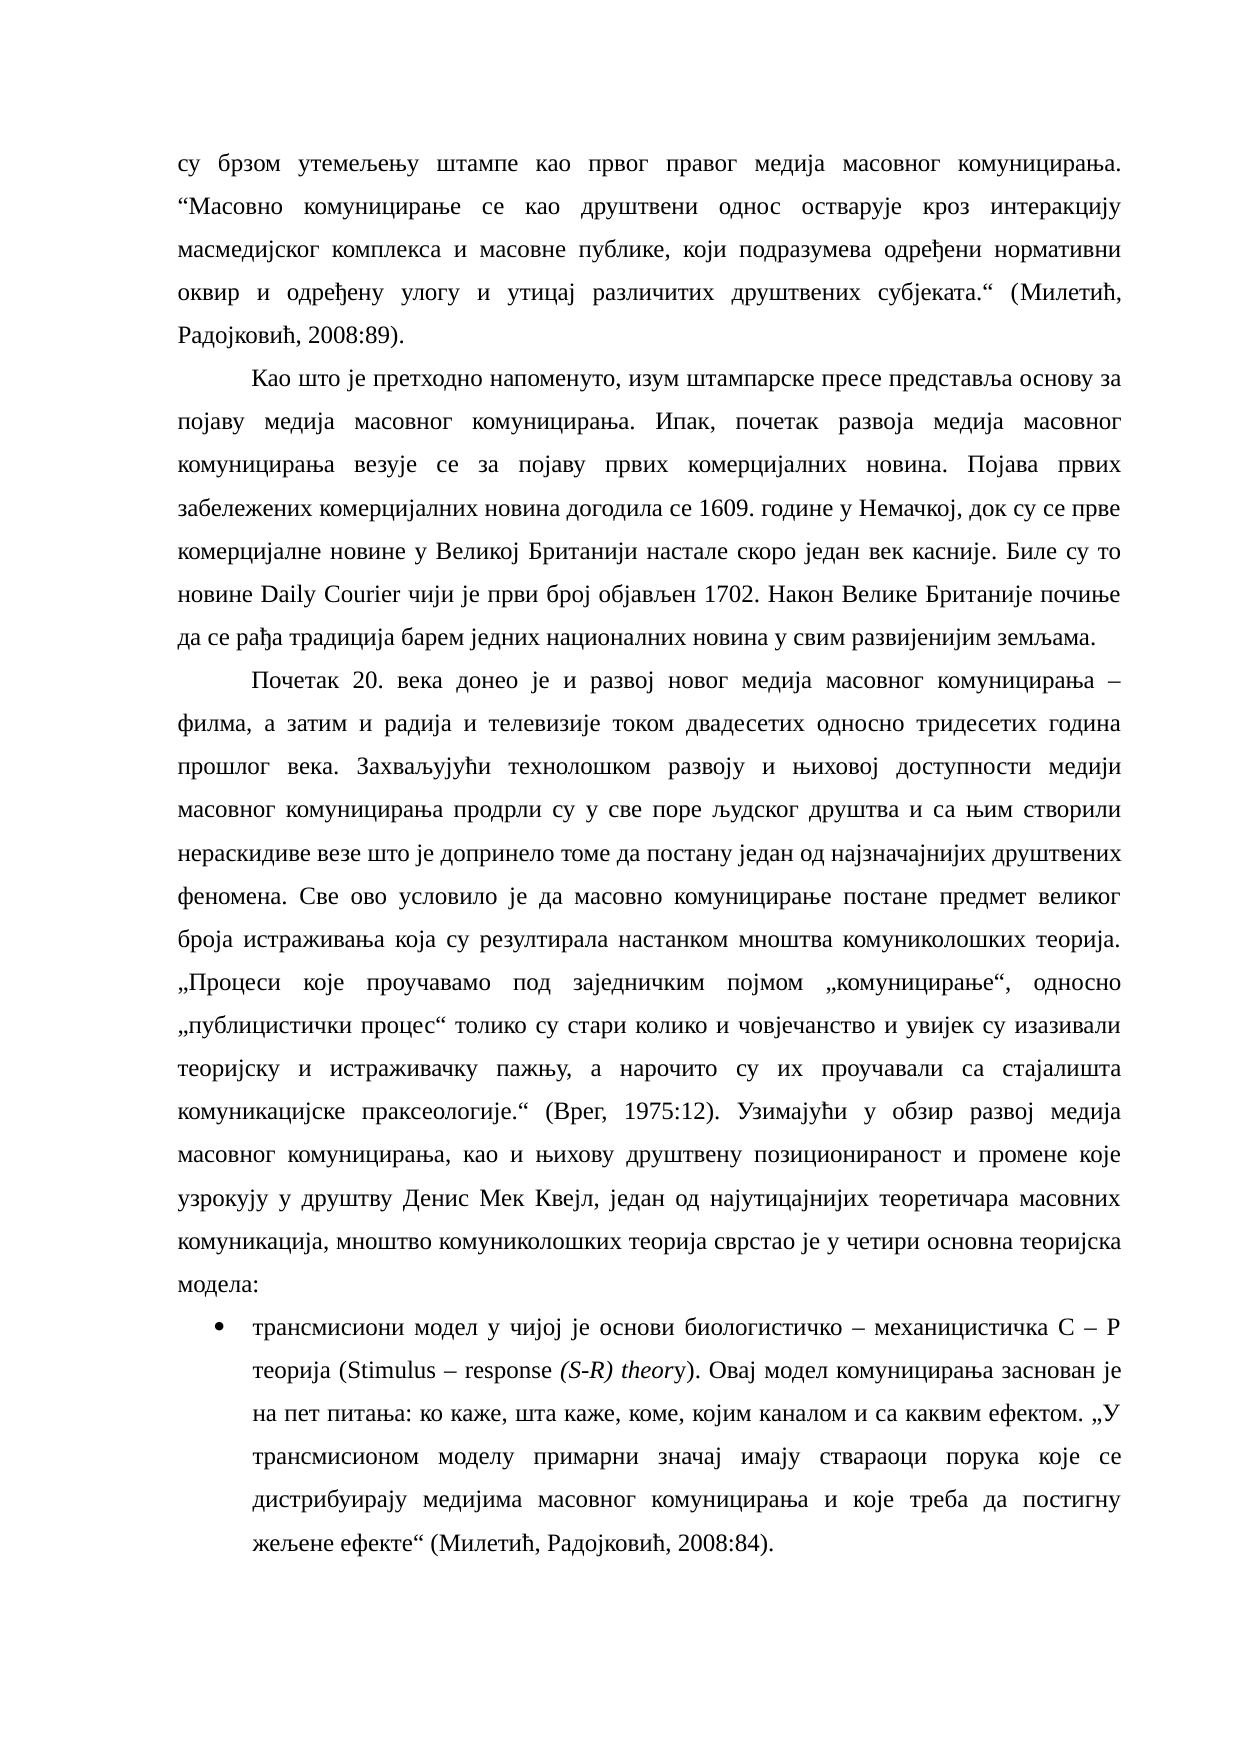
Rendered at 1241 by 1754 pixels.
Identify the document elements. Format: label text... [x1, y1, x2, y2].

text Као што је претходно напоменуто, изум штампарске пресе представља основу за појаву медија масовног комуницирања. Ипак, почетак развоја медија масовног комуницирања везује се за појаву првих комерцијалних новина. Појава првих забележених комерцијалних новина догодила се 1609. године у Немачкој, док су се прве комерцијалне новине у Великој Британији настале скоро један век касније. Биле су то новине Daily Courier чији је први број објављен 1702. Након Велике Британије почиње да се рађа традиција барем једних националних новина у свим развијенијим земљама. [177, 363, 1122, 651]
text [177, 148, 1122, 349]
list трансмисиони модел у чијој је основи биологистичко – механицистичка С – Р теорија (Stimulus – response (S-R) theory). Овај модел комуницирања заснован је на пет питања: ко каже, шта каже, коме, којим каналом и са каквим ефектом. „У трансмисионом моделу примарни значај имају ствараоци порука које се дистрибуирају медијима масовног комуницирања и које треба да постигну жељене ефекте“ (Милетић, Радојковић, 2008:84). [215, 1312, 1122, 1556]
text Почетак 20. века донео је и развој новог медија масовног комуницирања – филма, а затим и радија и телевизије током двадесетих односно тридесетих година прошлог века. Захваљујући технолошком развоју и њиховој доступности медији масовног комуницирања продрли су у све поре људског друштва и са њим створили нераскидиве везе што је допринело томе да постану један од најзначајнијих друштвених феномена. Све ово условило је да масовно комуницирање постане предмет великог броја истраживања која су резултирала настанком мноштва комуниколошких теорија. „Процеси које проучавамо под заједничким појмом „комуницирање“, односно „публицистички процес“ толико су стари колико и човјечанство и увијек су изазивали теоријску и истраживачку пажњу, а нарочито су их проучавали са стајалишта комуникацијске праксеологије.“ (Врег, 1975:12). Узимајући у обзир развој медија масовног комуницирања, као и њихову друштвену позиционираност и промене које узрокују у друштву Денис Мек Квејл, један од најутицајнијих теоретичара масовних комуникација, мноштво комуниколошких теорија сврстао је у четири основна теоријска модела: [177, 665, 1122, 1298]
